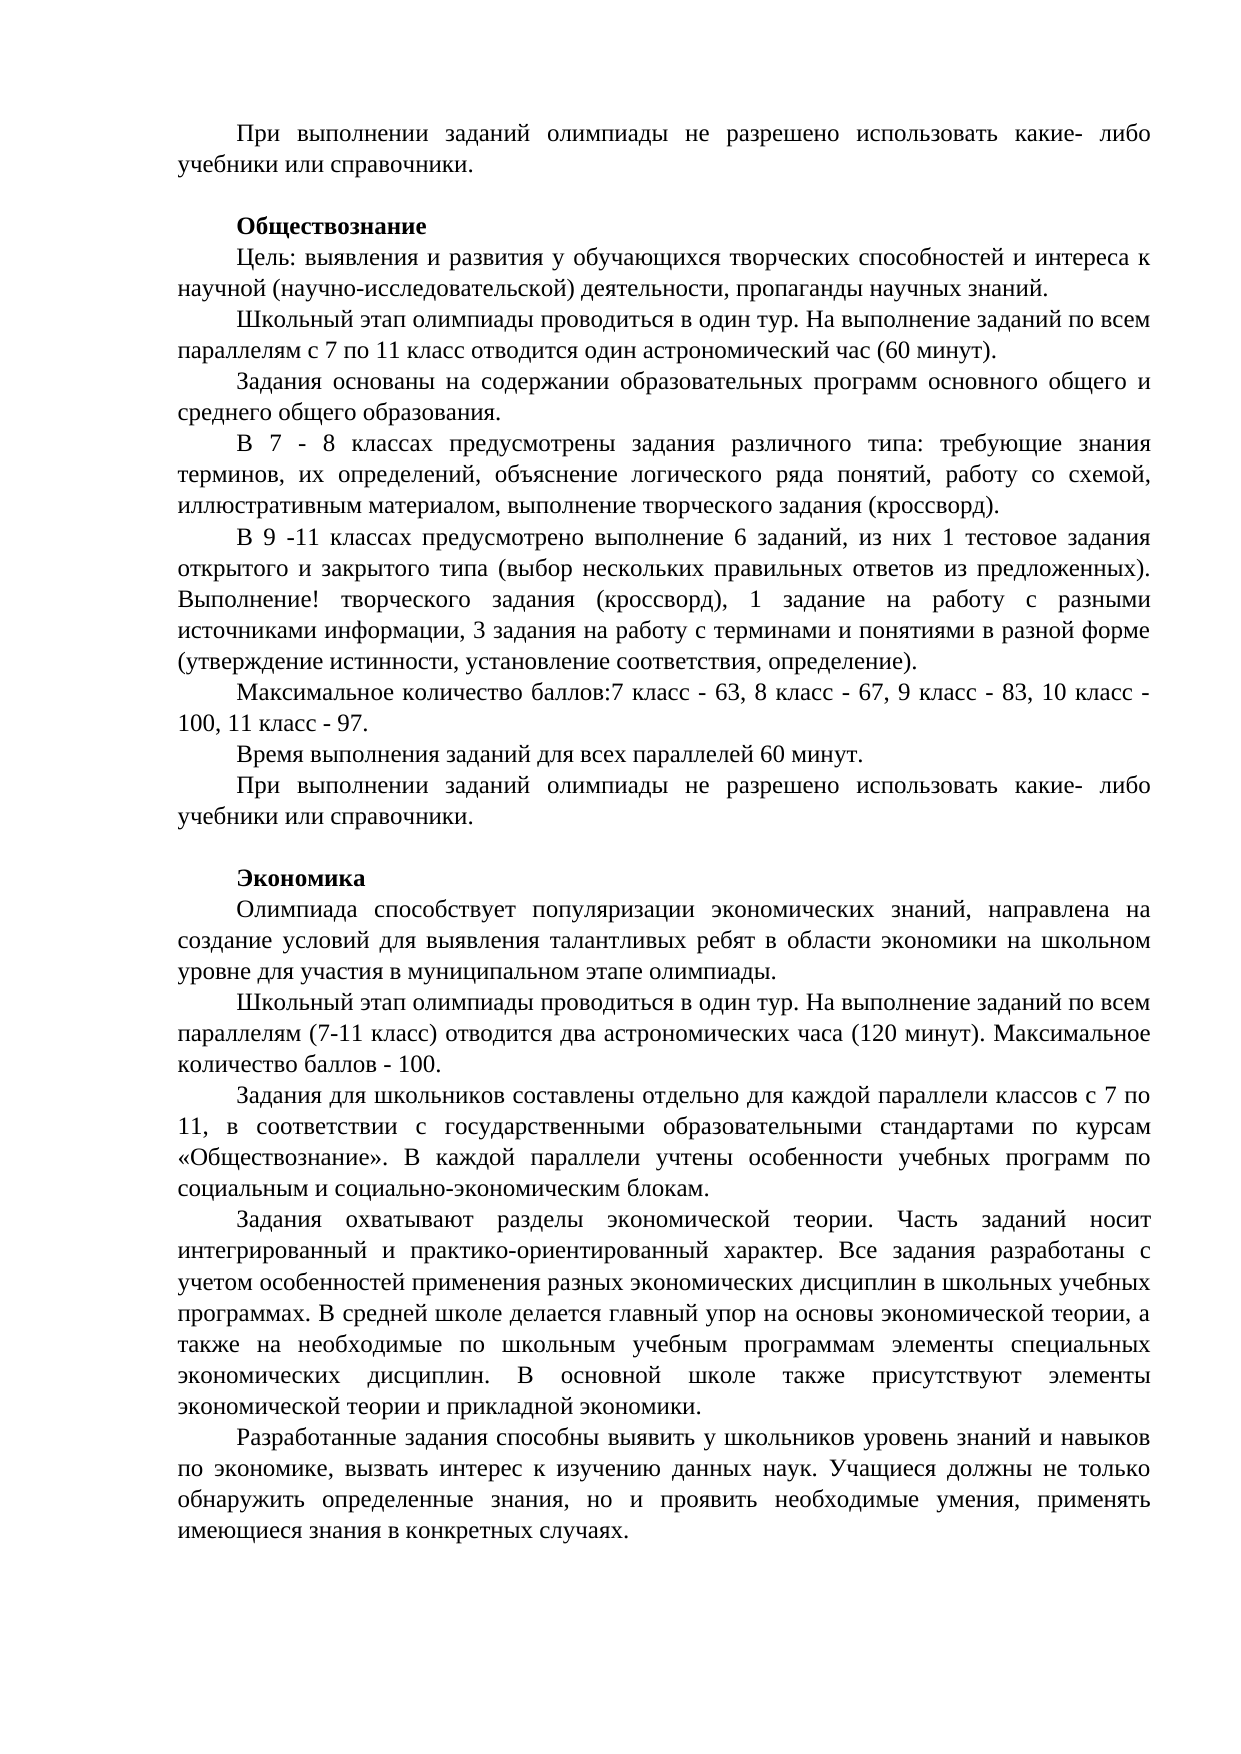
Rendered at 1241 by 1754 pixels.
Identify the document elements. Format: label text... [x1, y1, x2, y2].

text Экономика [177, 863, 1152, 892]
text Максимальное количество баллов:7 класс - 63, 8 класс - 67, 9 класс - 83, 10 класс - 100, 11 класс - 97. [177, 677, 1152, 737]
text Школьный этап олимпиады проводиться в один тур. На выполнение заданий по всем параллелям (7-11 класс) отводится два астрономических часа (120 минут). Максимальное количество баллов - 100. [177, 987, 1152, 1078]
text В 9 -11 классах предусмотрено выполнение 6 заданий, из них 1 тестовое задания открытого и закрытого типа (выбор нескольких правильных ответов из предложенных). Выполнение! творческого задания (кроссворд), 1 задание на работу с разными источниками информации, 3 задания на работу с терминами и понятиями в разной форме (утверждение истинности, установление соответствия, определение). [177, 522, 1152, 674]
text В 7 - 8 классах предусмотрены задания различного типа: требующие знания терминов, их определений, объяснение логического ряда понятий, работу со схемой, иллюстративным материалом, выполнение творческого задания (кроссворд). [177, 428, 1152, 519]
text Время выполнения заданий для всех параллелей 60 минут. [177, 739, 1152, 768]
text Цель: выявления и развития у обучающихся творческих способностей и интереса к научной (научно-исследовательской) деятельности, пропаганды научных знаний. [177, 242, 1152, 302]
text Задания охватывают разделы экономической теории. Часть заданий носит интегрированный и практико-ориентированный характер. Все задания разработаны с учетом особенностей применения разных экономических дисциплин в школьных учебных программах. В средней школе делается главный упор на основы экономической теории, а также на необходимые по школьным учебным программам элементы специальных экономических дисциплин. В основной школе также присутствуют элементы экономической теории и прикладной экономики. [177, 1204, 1152, 1419]
text Обществознание [177, 211, 1152, 240]
text Задания основаны на содержании образовательных программ основного общего и среднего общего образования. [177, 366, 1152, 426]
text Задания для школьников составлены отдельно для каждой параллели классов с 7 по 11, в соответствии с государственными образовательными стандартами по курсам «Обществознание». В каждой параллели учтены особенности учебных программ по социальным и социально-экономическим блокам. [177, 1080, 1152, 1202]
text Олимпиада способствует популяризации экономических знаний, направлена на создание условий для выявления талантливых ребят в области экономики на школьном уровне для участия в муниципальном этапе олимпиады. [177, 894, 1152, 985]
text Разработанные задания способны выявить у школьников уровень знаний и навыков по экономике, вызвать интерес к изучению данных наук. Учащиеся должны не только обнаружить определенные знания, но и проявить необходимые умения, применять имеющиеся знания в конкретных случаях. [177, 1422, 1152, 1544]
text Школьный этап олимпиады проводиться в один тур. На выполнение заданий по всем параллелям с 7 по 11 класс отводится один астрономический час (60 минут). [177, 304, 1152, 364]
text При выполнении заданий олимпиады не разрешено использовать какие- либо учебники или справочники. [177, 770, 1152, 830]
text При выполнении заданий олимпиады не разрешено использовать какие- либо учебники или справочники. [177, 118, 1152, 178]
